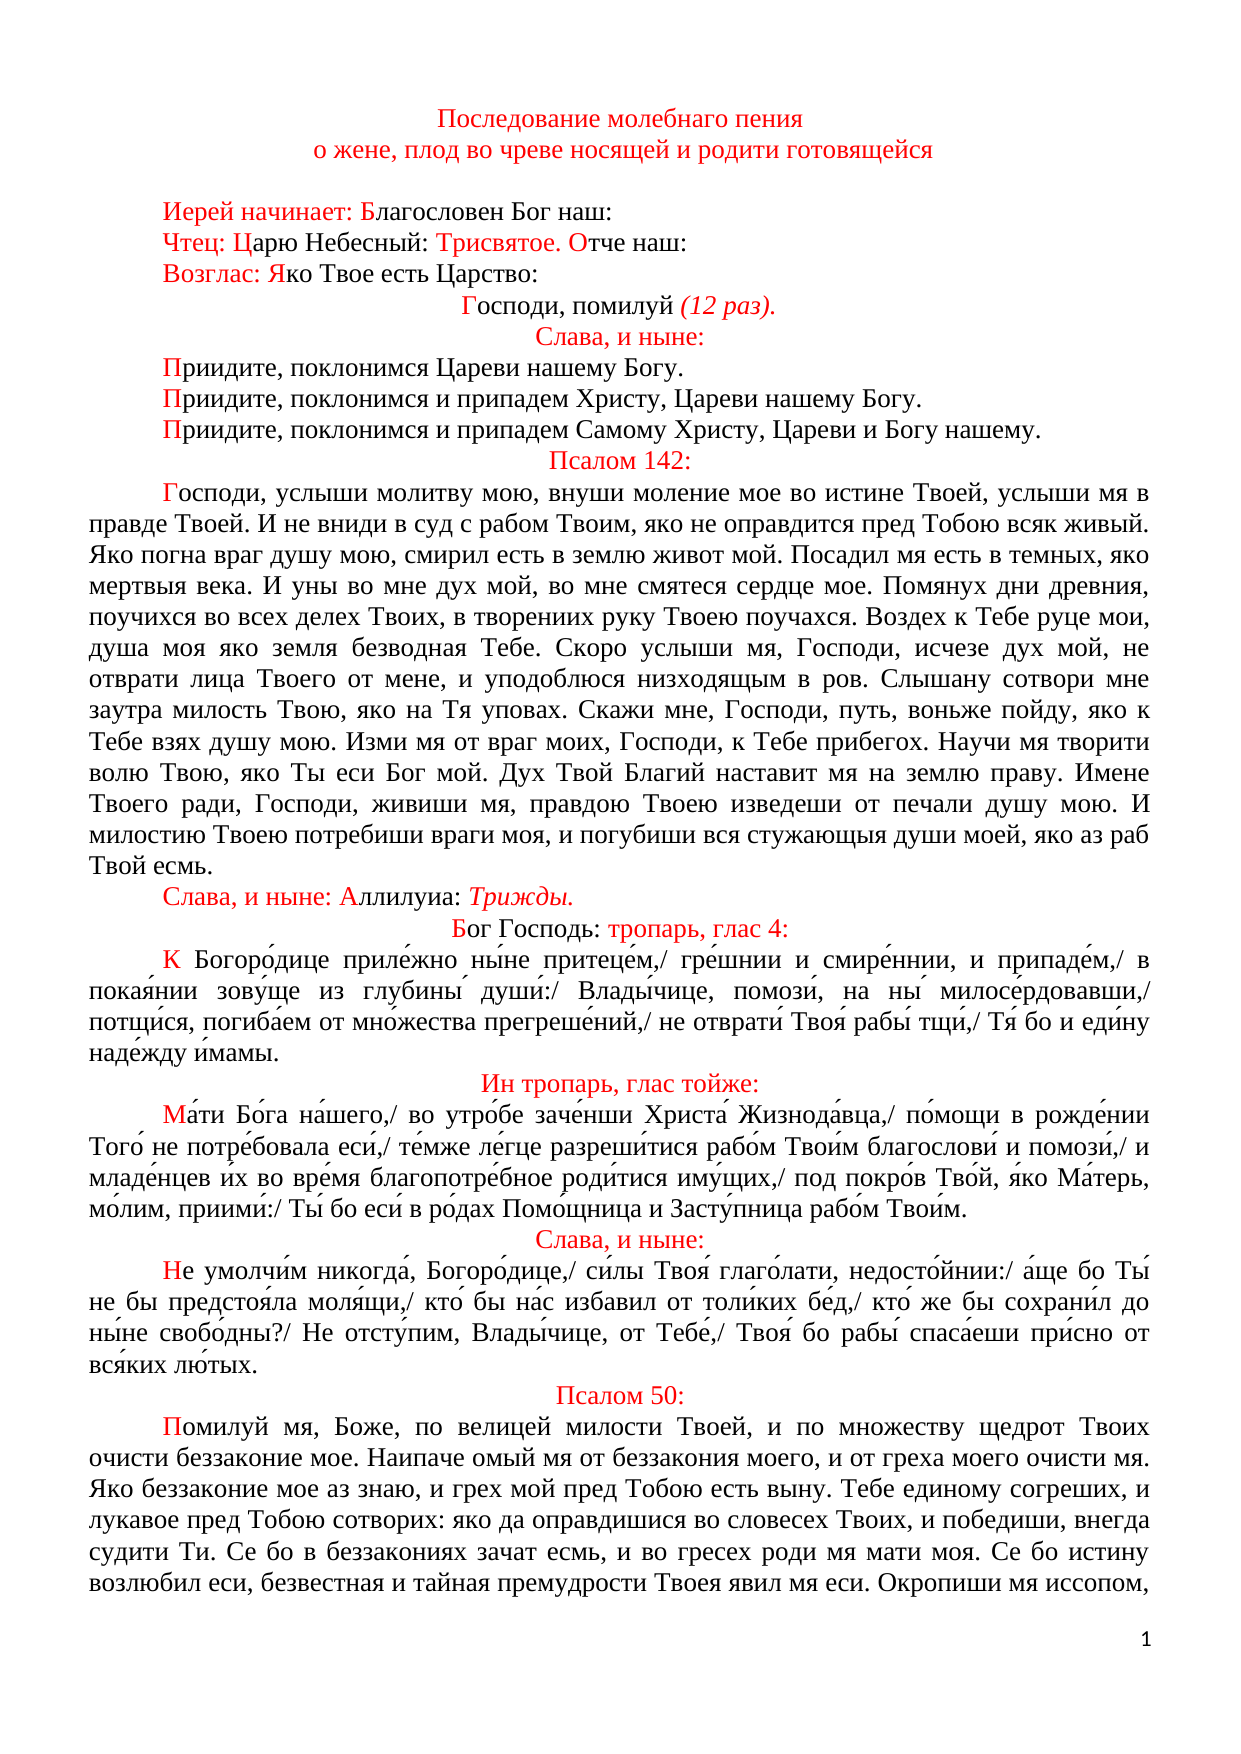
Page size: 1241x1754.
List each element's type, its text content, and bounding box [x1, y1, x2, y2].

text Господи, услыши молитву мою, внуши моление мое во истине Твоей, услыши мя в правде Твоей. И не вниди в суд с рабом Твоим, яко не оправдится пред Тобою всяк живый. Яко погна враг душу мою, смирил есть в землю живот мой. Посадил мя есть в темных, яко мертвыя века. И уны во мне дух мой, во мне смятеся сердце мое. Помянух дни древния, поучихся во всех делех Твоих, в творениих руку Твоею поучахся. Воздех к Тебе руце мои, душа моя яко земля безводная Тебе. Скоро услыши мя, Господи, исчезе дух мой, не отврати лица Твоего от мене, и уподоблюся низходящым в ров. Слышану сотвори мне заутра милость Твою, яко на Тя уповах. Скажи мне, Господи, путь, воньже пойду, яко к Тебе взях душу мою. Изми мя от враг моих, Господи, к Тебе прибегох. Научи мя творити волю Твою, яко Ты еси Бог мой. Дух Твой Благий наставит мя на землю праву. Имене Твоего ради, Господи, живиши мя, правдою Твоею изведеши от печали душу мою. И милостию Твоею потребиши враги моя, и погубиши вся стужающыя души моей, яко аз раб Твой есмь. [89, 476, 1152, 881]
text Господи, помилуй (12 раз). [89, 289, 1152, 320]
text Приидите, поклонимся Цареви нашему Богу. [89, 351, 1152, 382]
text о жене, плод во чреве носящей и родити готовящейся [89, 133, 1152, 164]
text Слава, и ныне: [89, 1223, 1152, 1254]
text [89, 1410, 1152, 1597]
text Слава, и ныне: Аллилуиа: Трижды. [89, 881, 1152, 912]
text Бог Господь: тропарь, глас 4: [89, 912, 1152, 943]
text Слава, и ныне: [89, 320, 1152, 351]
text Не умолчи́м никогда́, Богоро́дице,/ си́лы Твоя́ глаго́лати, недосто́йнии:/ а́ще бо Ты́ не бы предстоя́ла моля́щи,/ кто́ бы на́с избaвил от толи́ких бе́д,/ кто́ же бы сохрани́л до ны́не свобо́дны?/ Не отсту́пим, Влады́чице, от Тебе́,/ Твоя́ бо рабы́ спаса́еши при́сно от вся́ких лю́тых. [89, 1254, 1152, 1379]
text Приидите, поклонимся и припадем Христу, Цареви нашему Богу. [89, 382, 1152, 413]
text Ма́ти Бо́га на́шего,/ во утро́бе заче́нши Христа́ Жизнода́вца,/ по́мощи в рожде́нии Того́ не потре́бовала еси́,/ те́мже ле́гце разреши́тися рабо́м Твои́м благослови́ и помози́,/ и младе́нцев и́х во вре́мя благопотре́бное роди́тися иму́щих,/ под покро́в Тво́й, я́ко Ма́терь, мо́лим, приими́:/ Ты́ бо еси́ в ро́дах Помо́щница и Засту́пница рабо́м Твои́м. [89, 1098, 1152, 1223]
text Псалом 50: [89, 1379, 1152, 1410]
text Приидите, поклонимся и припадем Самому Христу, Цареви и Богу нашему. [89, 413, 1152, 444]
text Чтец: Царю Небесный: Трисвятое. Отче наш: [89, 226, 1152, 258]
text Возглас: Яко Твое есть Царство: [89, 258, 1152, 289]
text Последование молебнаго пения [89, 102, 1152, 133]
text К Богоро́дице приле́жно ны́не притеце́м,/ гре́шнии и смире́ннии, и припаде́м,/ в покая́нии зову́ще из глубины́ души́:/ Влады́чице, помози́, на ны́ милосе́рдовавши,/ потщи́ся, погиба́ем от мно́жества прегреше́ний,/ не отврати́ Твоя́ рабы́ тщи́,/ Тя́ бо и еди́ну наде́жду и́мамы. [89, 943, 1152, 1067]
text Псалом 142: [89, 444, 1152, 476]
text Ин тропарь, глас тойже: [89, 1067, 1152, 1098]
text Иерей начинает: Благословен Бог наш: [89, 195, 1152, 226]
